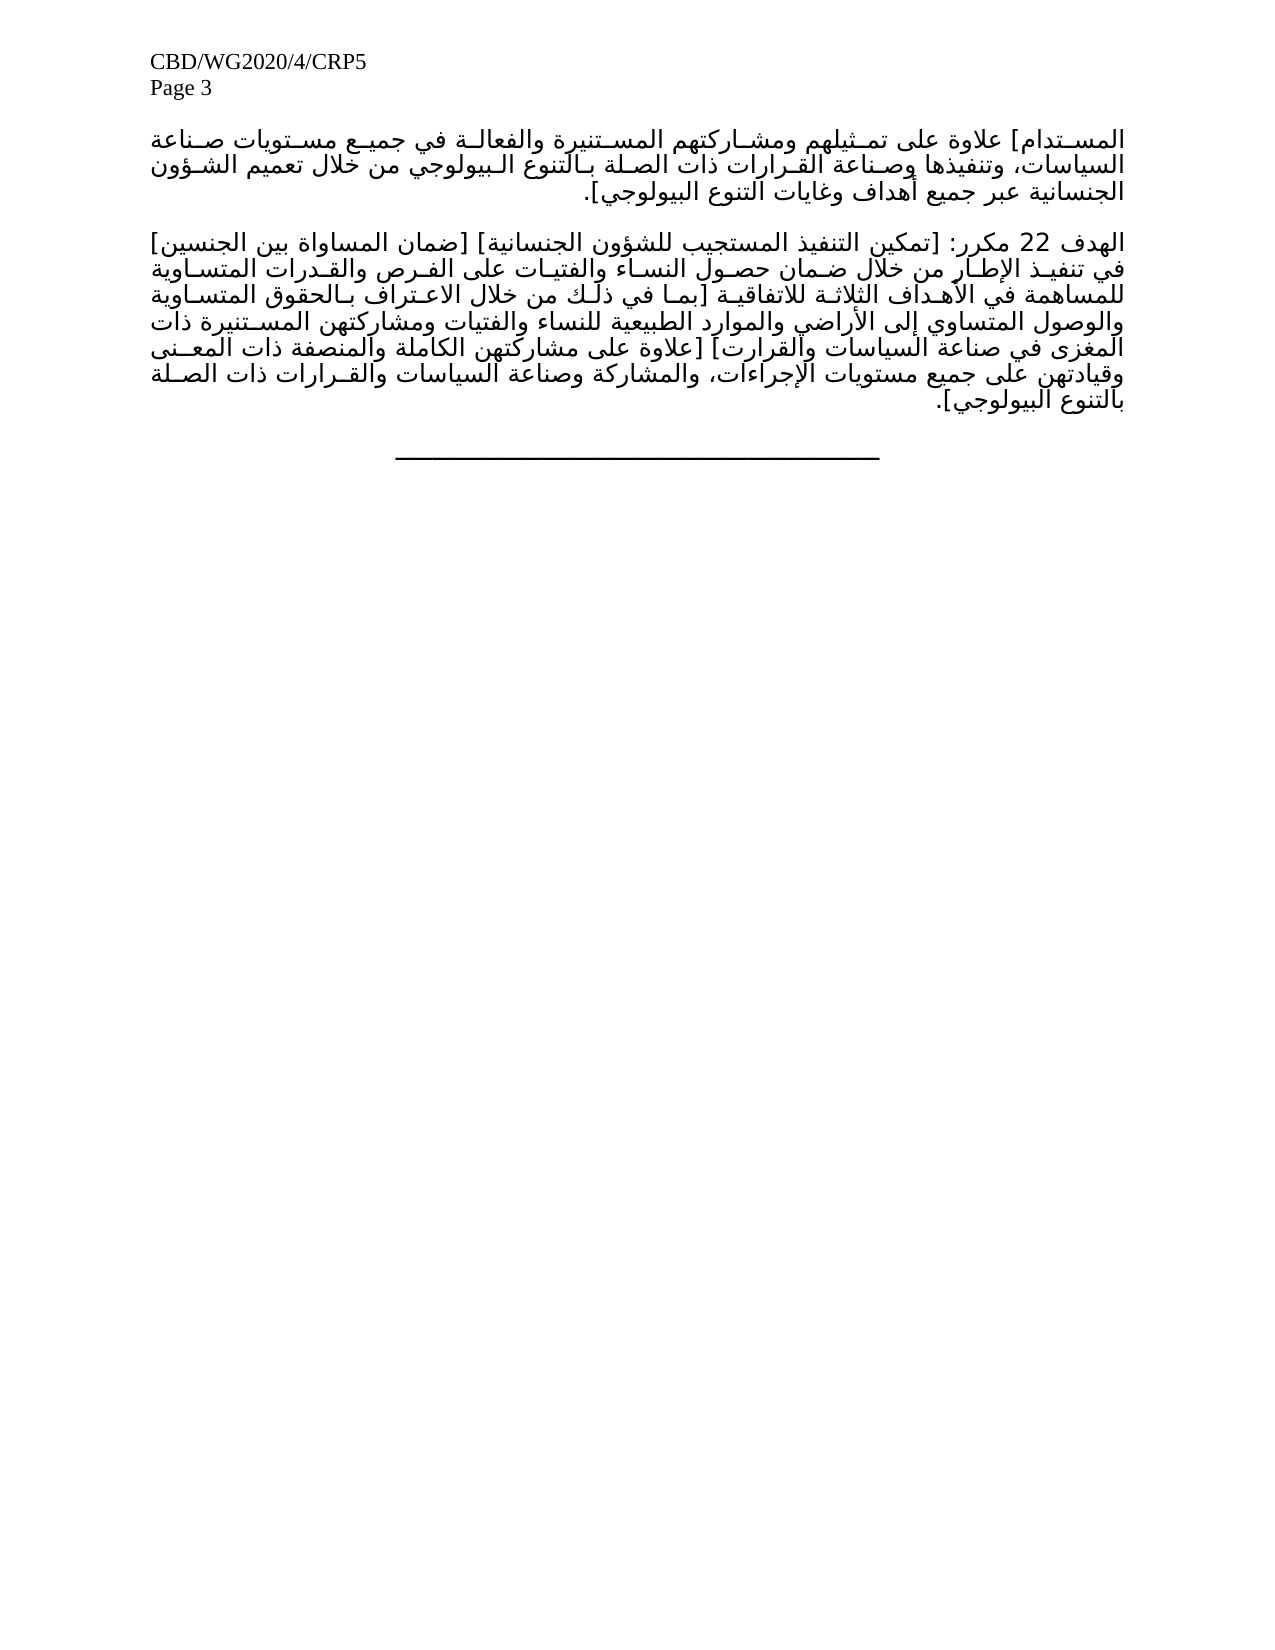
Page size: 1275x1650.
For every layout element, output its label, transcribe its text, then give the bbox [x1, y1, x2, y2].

text ــــــــــــــــــــــــــــــــــــــــــــــــــــــــــــــــــ [150, 439, 1125, 466]
text الهدف 22 مكرر: [تمكين التنفيذ المستجيب للشؤون الجنسانية] [ضمان المساواة بين الجنسين] في تنفيذ الإطار من خلال ضمان حصول النساء والفتيات على الفرص والقدرات المتساوية للمساهمة في الأهداف الثلاثة للاتفاقية [بما في ذلك من خلال الاعتراف بالحقوق المتساوية والوصول المتساوي إلى الأراضي والموارد الطبيعية للنساء والفتيات ومشاركتهن المستنيرة ذات المغزى في صناعة السياسات والقرارت] [علاوة على مشاركتهن الكاملة والمنصفة ذات المعنى وقيادتهن على جميع مستويات الإجراءات، والمشاركة وصناعة السياسات والقرارات ذات الصلة بالتنوع البيولوجي]. [150, 231, 1125, 414]
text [150, 127, 1125, 206]
